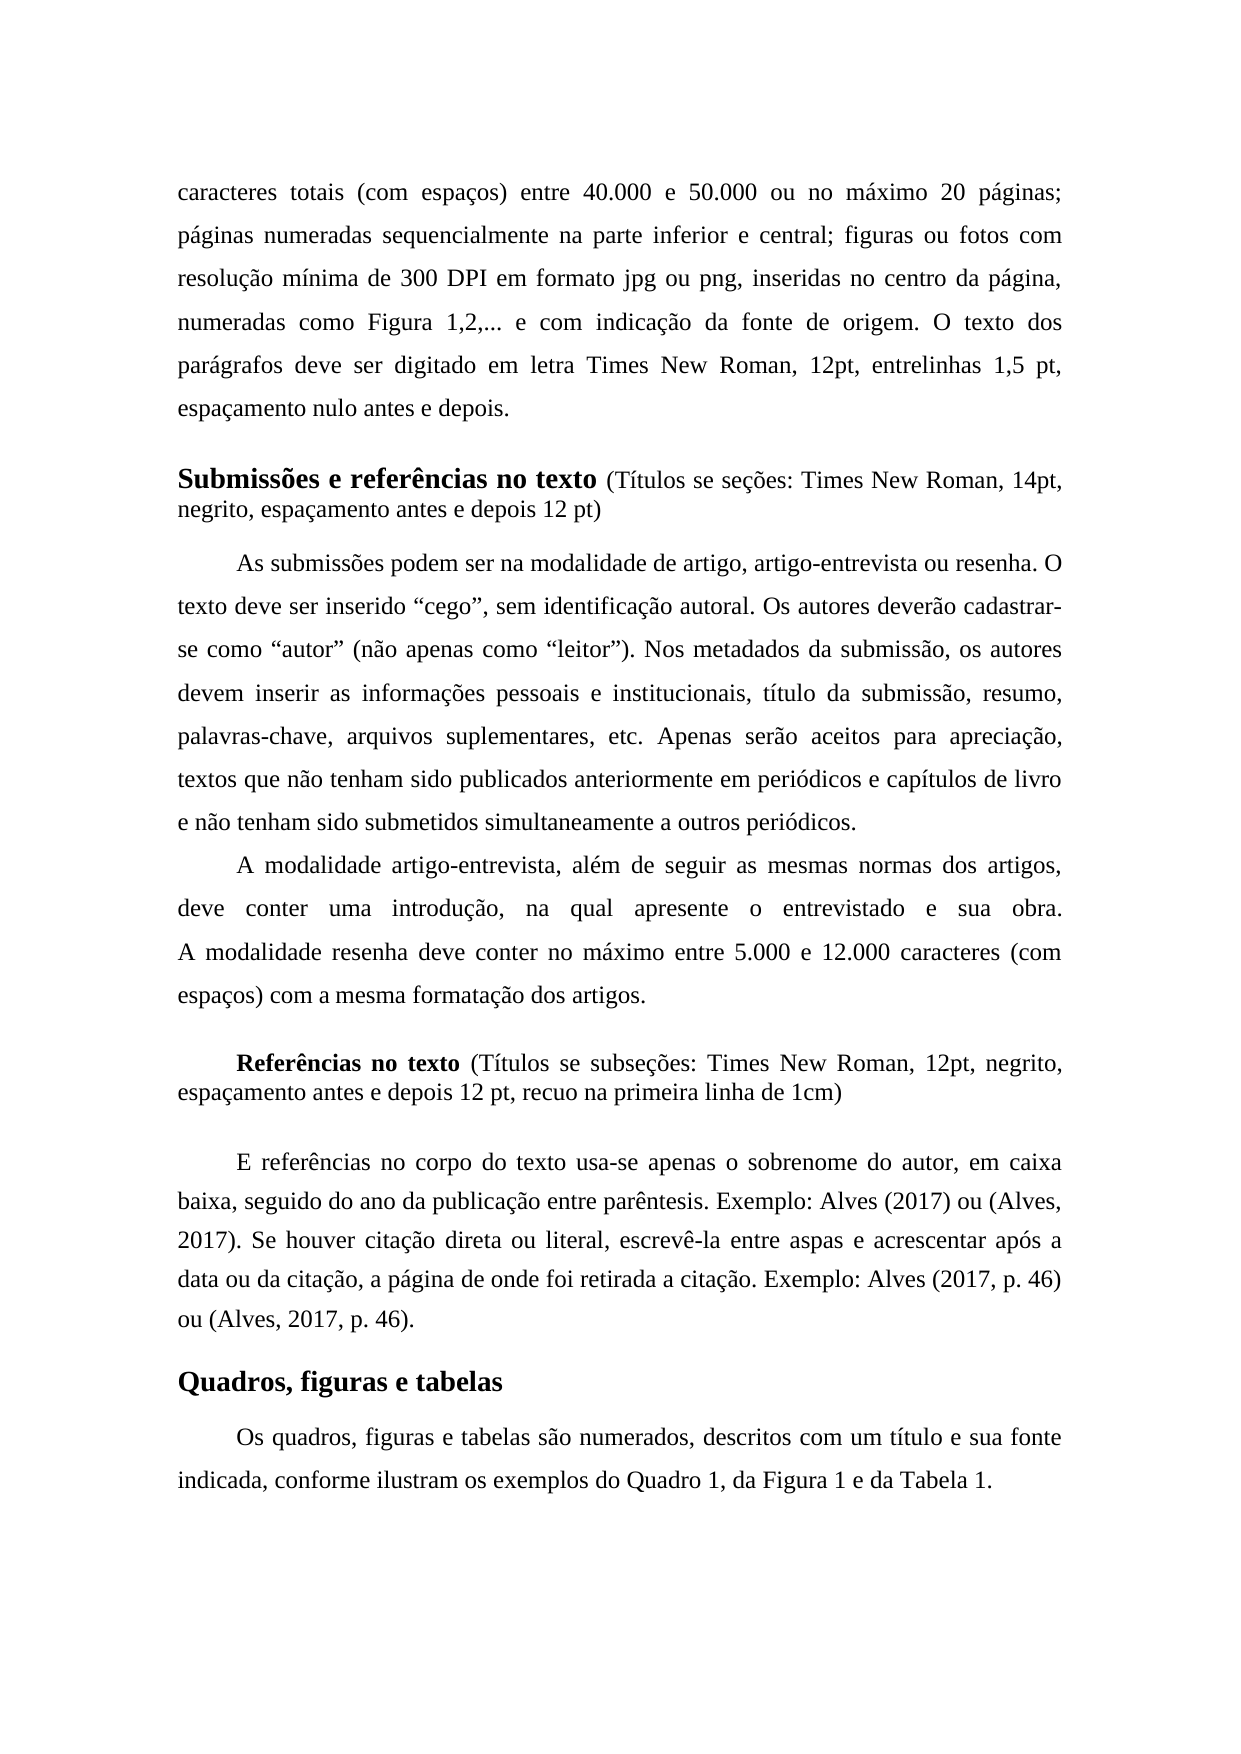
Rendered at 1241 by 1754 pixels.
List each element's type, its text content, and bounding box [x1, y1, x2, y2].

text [177, 177, 1063, 422]
text Quadros, figuras e tabelas [177, 1364, 1063, 1397]
text E referências no corpo do texto usa-se apenas o sobrenome do autor, em caixa baixa, seguido do ano da publicação entre parêntesis. Exemplo: Alves (2017) ou (Alves, 2017). Se houver citação direta ou literal, escrevê-la entre aspas e acrescentar após a data ou da citação, a página de onde foi retirada a citação. Exemplo: Alves (2017, p. 46) ou (Alves, 2017, p. 46). [177, 1137, 1063, 1332]
text Os quadros, figuras e tabelas são numerados, descritos com um título e sua fonte indicada, conforme ilustram os exemplos do Quadro 1, da Figura 1 e da Tabela 1. [177, 1422, 1063, 1494]
text Submissões e referências no texto (Títulos se seções: Times New Roman, 14pt, negrito, espaçamento antes e depois 12 pt) [177, 461, 1063, 523]
text A modalidade artigo-entrevista, além de seguir as mesmas normas dos artigos, deve conter uma introdução, na qual apresente o entrevistado e sua obra. A modalidade resenha deve conter no máximo entre 5.000 e 12.000 caracteres (com espaços) com a mesma formatação dos artigos. [177, 850, 1063, 1009]
text As submissões podem ser na modalidade de artigo, artigo-entrevista ou resenha. O texto deve ser inserido “cego”, sem identificação autoral. Os autores deverão cadastrar-se como “autor” (não apenas como “leitor”). Nos metadados da submissão, os autores devem inserir as informações pessoais e institucionais, título da submissão, resumo, palavras-chave, arquivos suplementares, etc. Apenas serão aceitos para apreciação, textos que não tenham sido publicados anteriormente em periódicos e capítulos de livro e não tenham sido submetidos simultaneamente a outros periódicos. [177, 548, 1063, 836]
text Referências no texto (Títulos se subseções: Times New Roman, 12pt, negrito, espaçamento antes e depois 12 pt, recuo na primeira linha de 1cm) [177, 1048, 1063, 1106]
